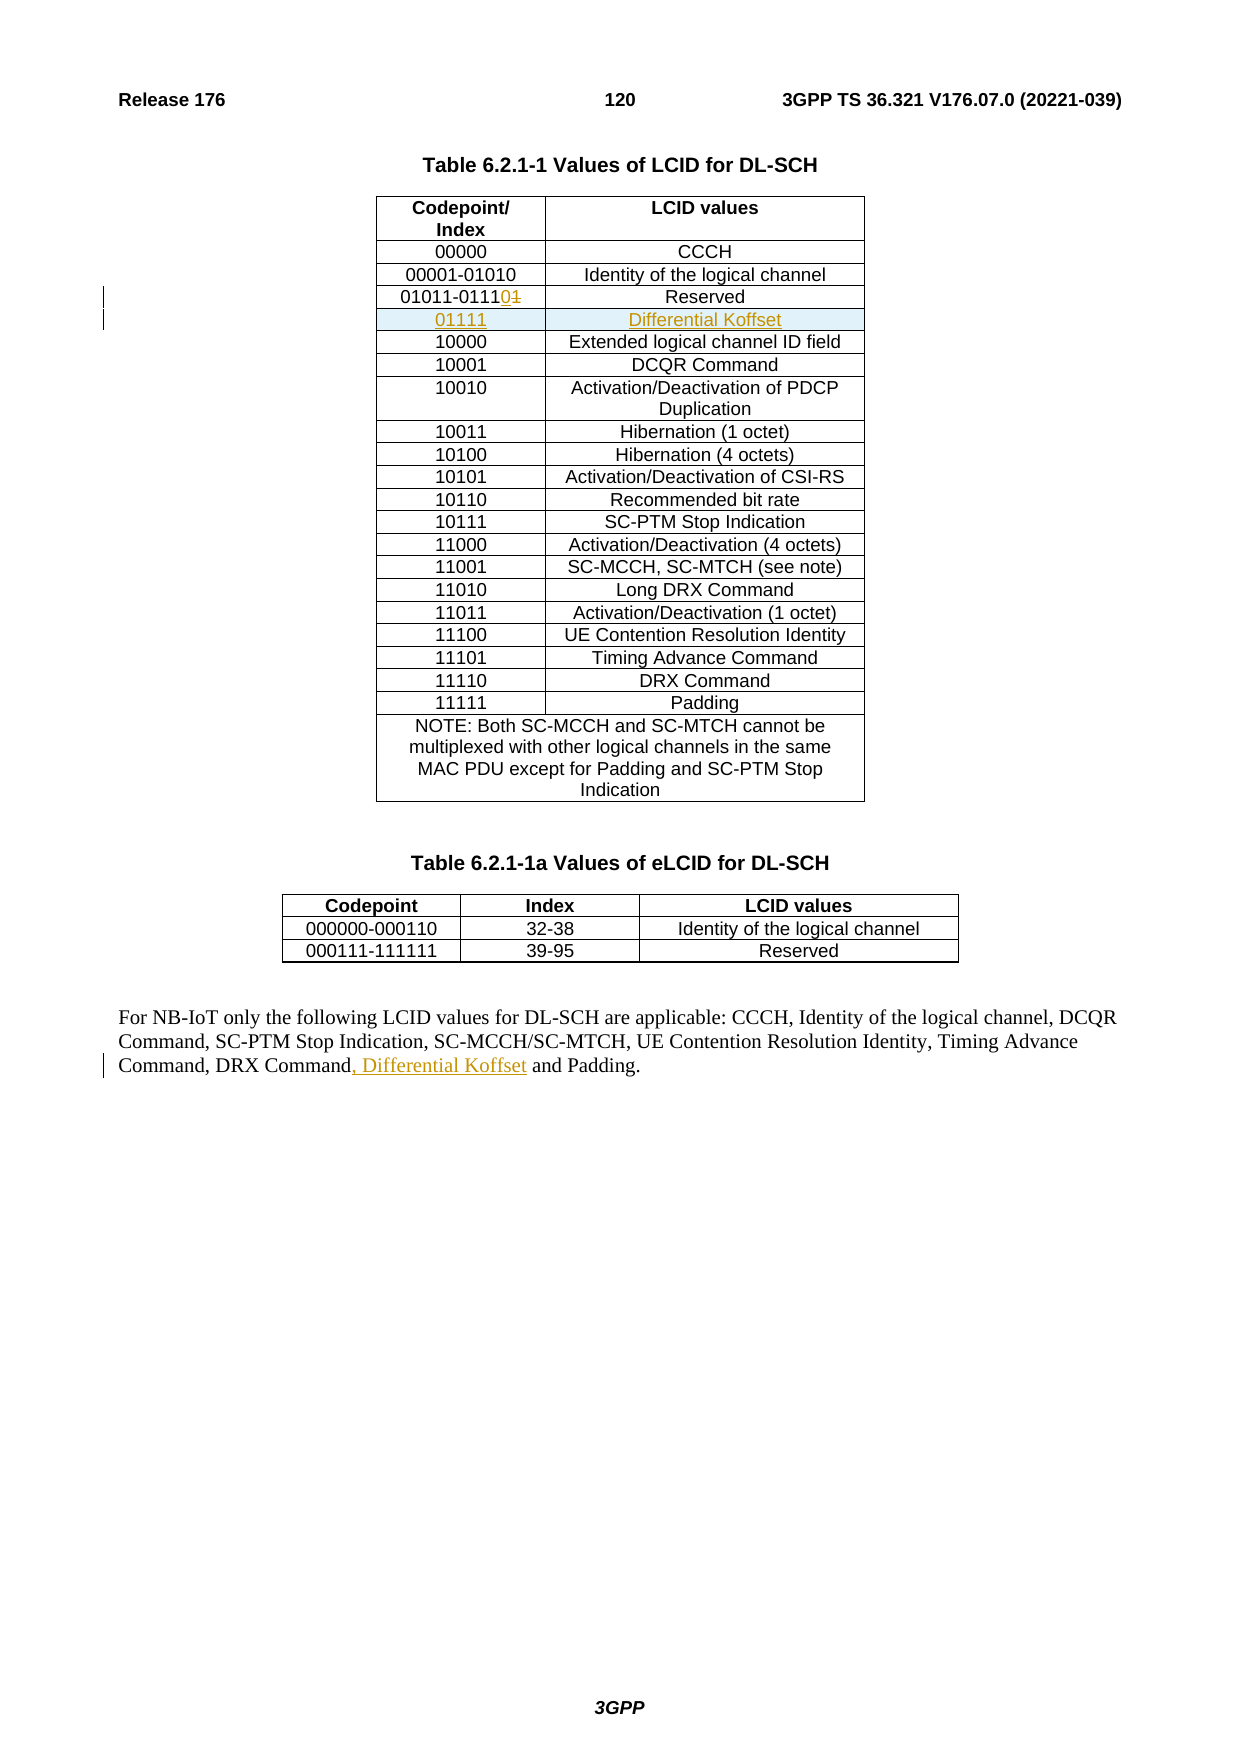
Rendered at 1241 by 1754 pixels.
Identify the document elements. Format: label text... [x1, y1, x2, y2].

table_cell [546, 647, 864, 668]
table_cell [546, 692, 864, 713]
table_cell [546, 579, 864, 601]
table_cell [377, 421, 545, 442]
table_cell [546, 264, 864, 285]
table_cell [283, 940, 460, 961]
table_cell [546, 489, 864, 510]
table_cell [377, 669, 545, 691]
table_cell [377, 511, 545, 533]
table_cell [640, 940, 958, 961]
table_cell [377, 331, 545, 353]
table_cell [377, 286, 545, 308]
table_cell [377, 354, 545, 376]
text For NB-IoT only the following LCID values for DL-SCH are applicable: CCCH, Identity of the logical channel, DCQR Command, SC-PTM Stop Indication, SC-MCCH/SC-MTCH, UE Contention Resolution Identity, Timing Advance Command, DRX Command and Padding. [118, 1005, 1122, 1077]
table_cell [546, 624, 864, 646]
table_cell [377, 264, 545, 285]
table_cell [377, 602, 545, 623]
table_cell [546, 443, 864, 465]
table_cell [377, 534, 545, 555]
text Table 6.2.1-1a Values of eLCID for DL-SCH [118, 851, 1122, 875]
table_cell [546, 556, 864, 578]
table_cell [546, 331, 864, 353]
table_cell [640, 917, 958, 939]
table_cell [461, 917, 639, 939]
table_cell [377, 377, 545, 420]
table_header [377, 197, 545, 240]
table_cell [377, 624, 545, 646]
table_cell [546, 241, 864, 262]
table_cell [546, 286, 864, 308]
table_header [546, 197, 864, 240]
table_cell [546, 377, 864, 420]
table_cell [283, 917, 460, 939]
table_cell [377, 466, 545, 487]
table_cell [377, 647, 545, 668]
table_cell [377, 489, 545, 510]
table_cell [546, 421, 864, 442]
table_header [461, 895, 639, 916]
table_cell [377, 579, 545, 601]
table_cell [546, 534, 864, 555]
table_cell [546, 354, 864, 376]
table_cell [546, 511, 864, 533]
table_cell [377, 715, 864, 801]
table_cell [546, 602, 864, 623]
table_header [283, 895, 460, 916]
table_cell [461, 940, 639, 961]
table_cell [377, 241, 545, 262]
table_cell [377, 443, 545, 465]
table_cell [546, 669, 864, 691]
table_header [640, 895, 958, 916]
text Table 6.2.1-1 Values of LCID for DL-SCH [118, 153, 1122, 177]
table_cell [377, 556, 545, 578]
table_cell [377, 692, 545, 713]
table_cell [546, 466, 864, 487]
